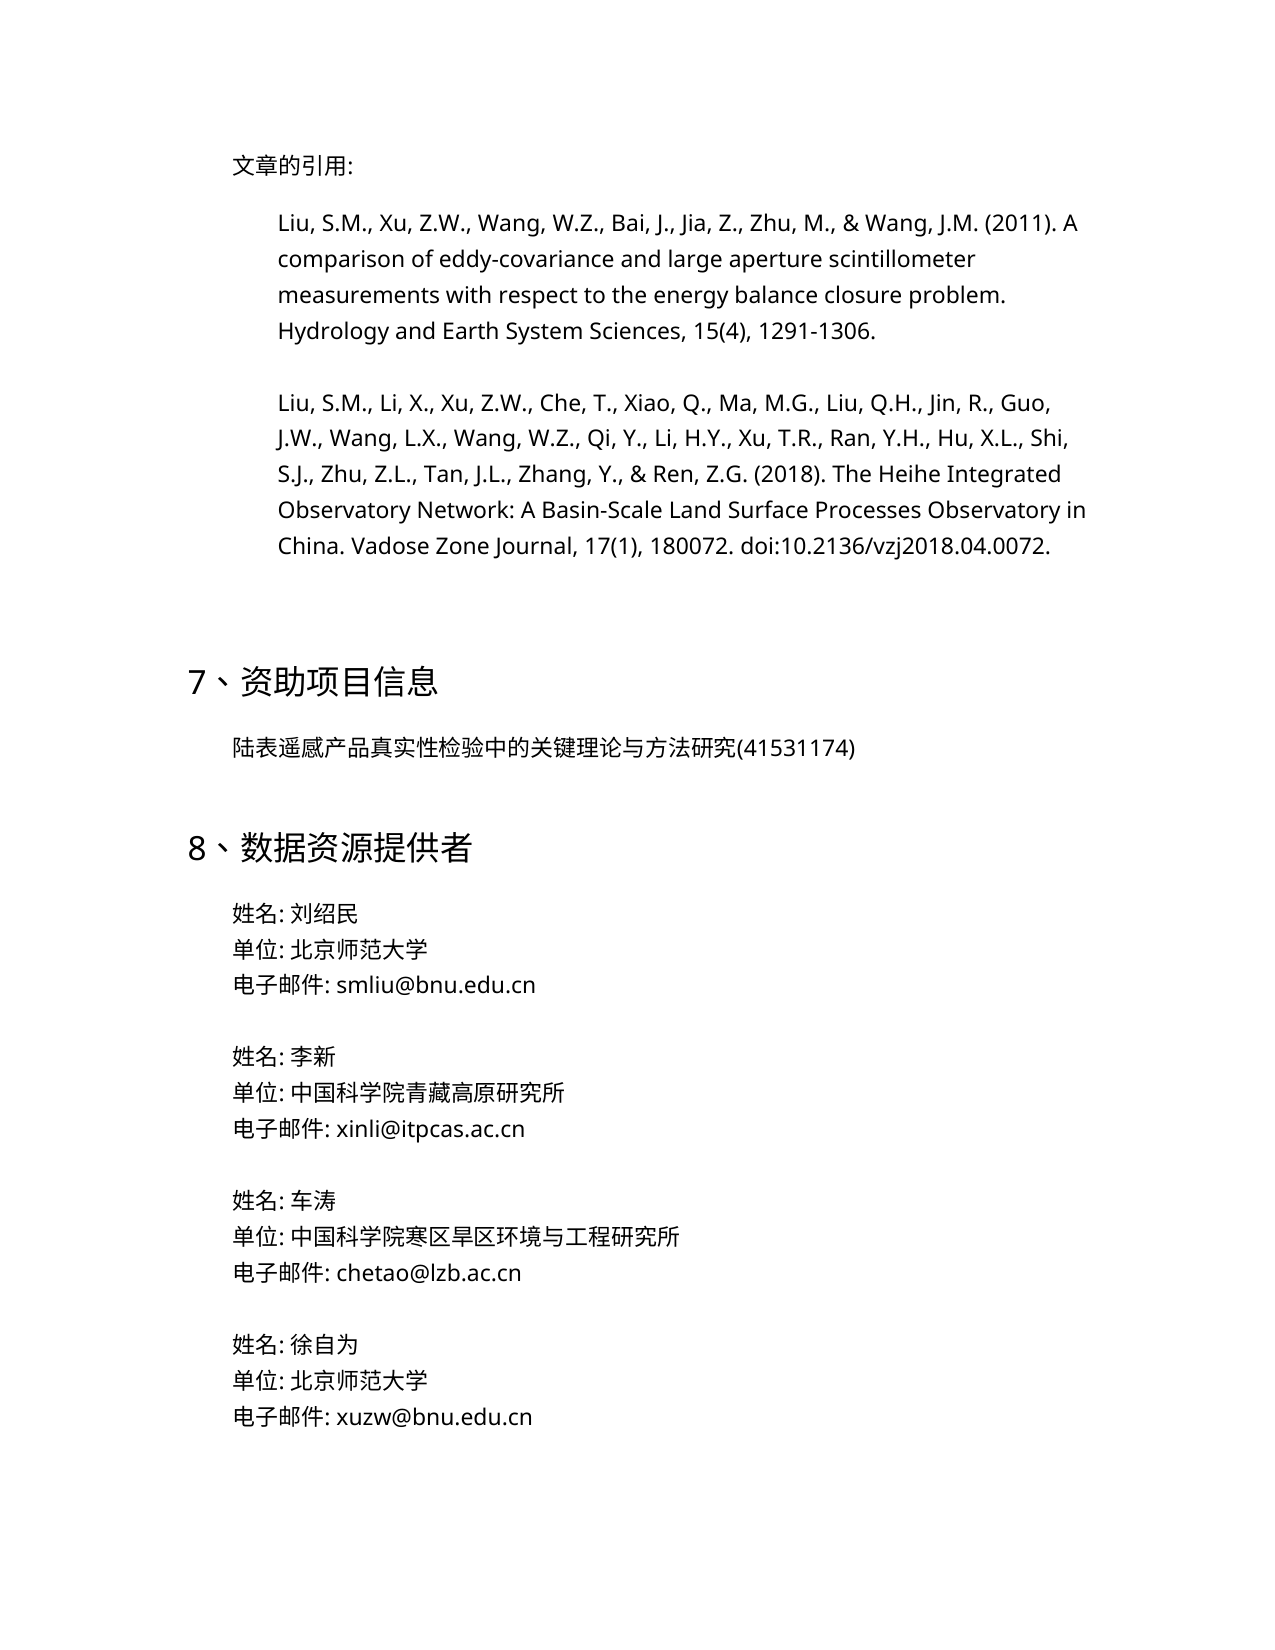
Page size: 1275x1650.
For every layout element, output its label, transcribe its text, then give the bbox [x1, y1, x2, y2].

text 8、数据资源提供者 [187, 824, 1087, 870]
text Liu, S.M., Xu, Z.W., Wang, W.Z., Bai, J., Jia, Z., Zhu, M., & Wang, J.M. (2011). A comparison of eddy-covariance and large aperture scintillometer measurements with respect to the energy balance closure problem. Hydrology and Earth System Sciences, 15(4), 1291-1306. Liu, S.M., Li, X., Xu, Z.W., Che, T., Xiao, Q., Ma, M.G., Liu, Q.H., Jin, R., Guo, J.W., Wang, L.X., Wang, W.Z., Qi, Y., Li, H.Y., Xu, T.R., Ran, Y.H., Hu, X.L., Shi, S.J., Zhu, Z.L., Tan, J.L., Zhang, Y., & Ren, Z.G. (2018). The Heihe Integrated Observatory Network: A Basin-Scale Land Surface Processes Observatory in China. Vadose Zone Journal, 17(1), 180072. doi:10.2136/vzj2018.04.0072. [277, 207, 1087, 633]
text 陆表遥感产品真实性检验中的关键理论与方法研究(41531174) [232, 732, 1087, 799]
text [232, 898, 1087, 1468]
text 7、资助项目信息 [187, 659, 1087, 704]
text 文章的引用: [232, 150, 1087, 181]
